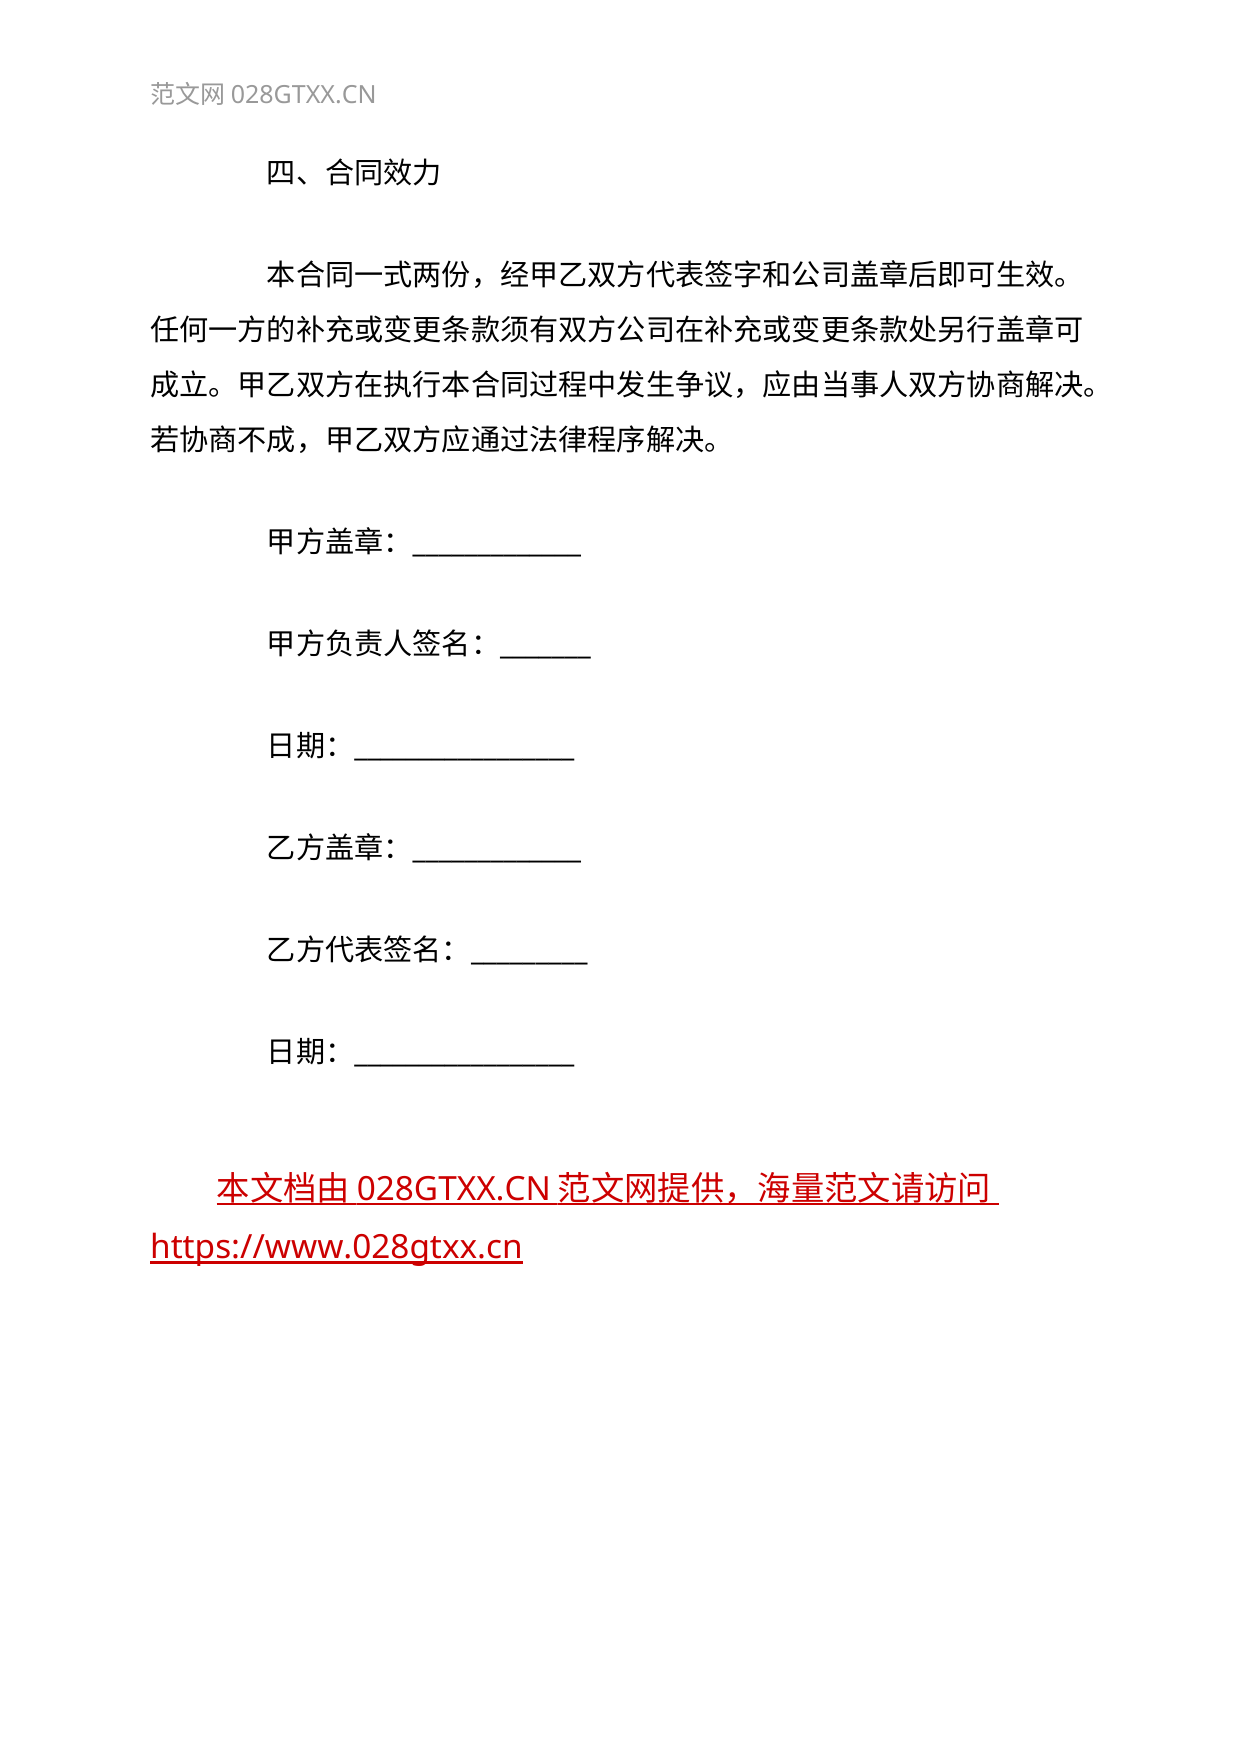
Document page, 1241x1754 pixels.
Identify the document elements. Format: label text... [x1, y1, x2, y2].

text 日期：_________________ [150, 1028, 1090, 1071]
text 本文档由028GTXX.CN范文网提供，海量范文请访问 https://www.028gtxx.cn [150, 1161, 1090, 1269]
text 四、合同效力 [150, 150, 1090, 192]
text 甲方盖章：_____________ [150, 518, 1090, 561]
text 乙方代表签名：_________ [150, 926, 1090, 968]
text 乙方盖章：_____________ [150, 824, 1090, 867]
text 本合同一式两份，经甲乙双方代表签字和公司盖章后即可生效。任何一方的补充或变更条款须有双方公司在补充或变更条款处另行盖章可成立。甲乙双方在执行本合同过程中发生争议，应由当事人双方协商解决。若协商不成，甲乙双方应通过法律程序解决。 [150, 252, 1090, 459]
text 日期：_________________ [150, 722, 1090, 764]
text 甲方负责人签名：_______ [150, 620, 1090, 663]
